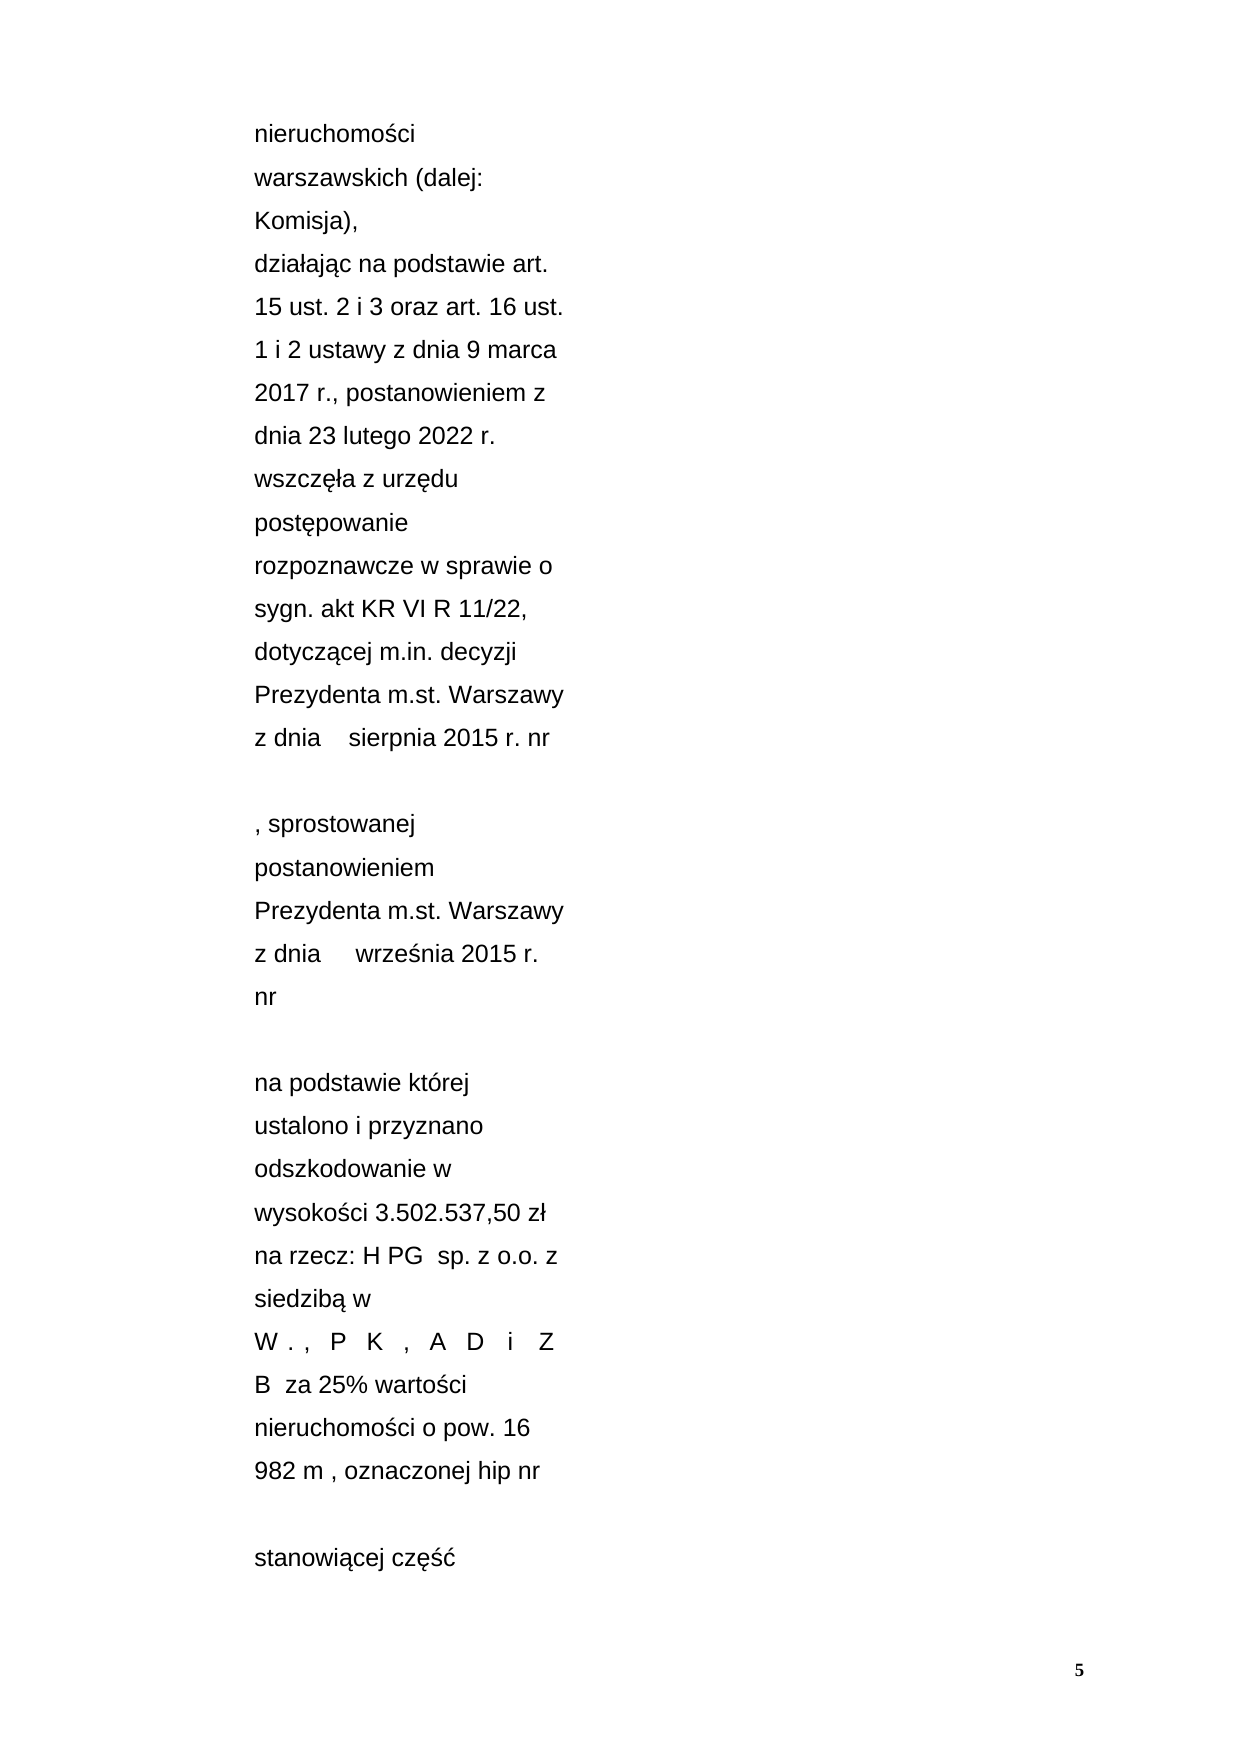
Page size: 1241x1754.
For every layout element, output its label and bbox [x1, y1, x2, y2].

text [254, 119, 567, 1571]
